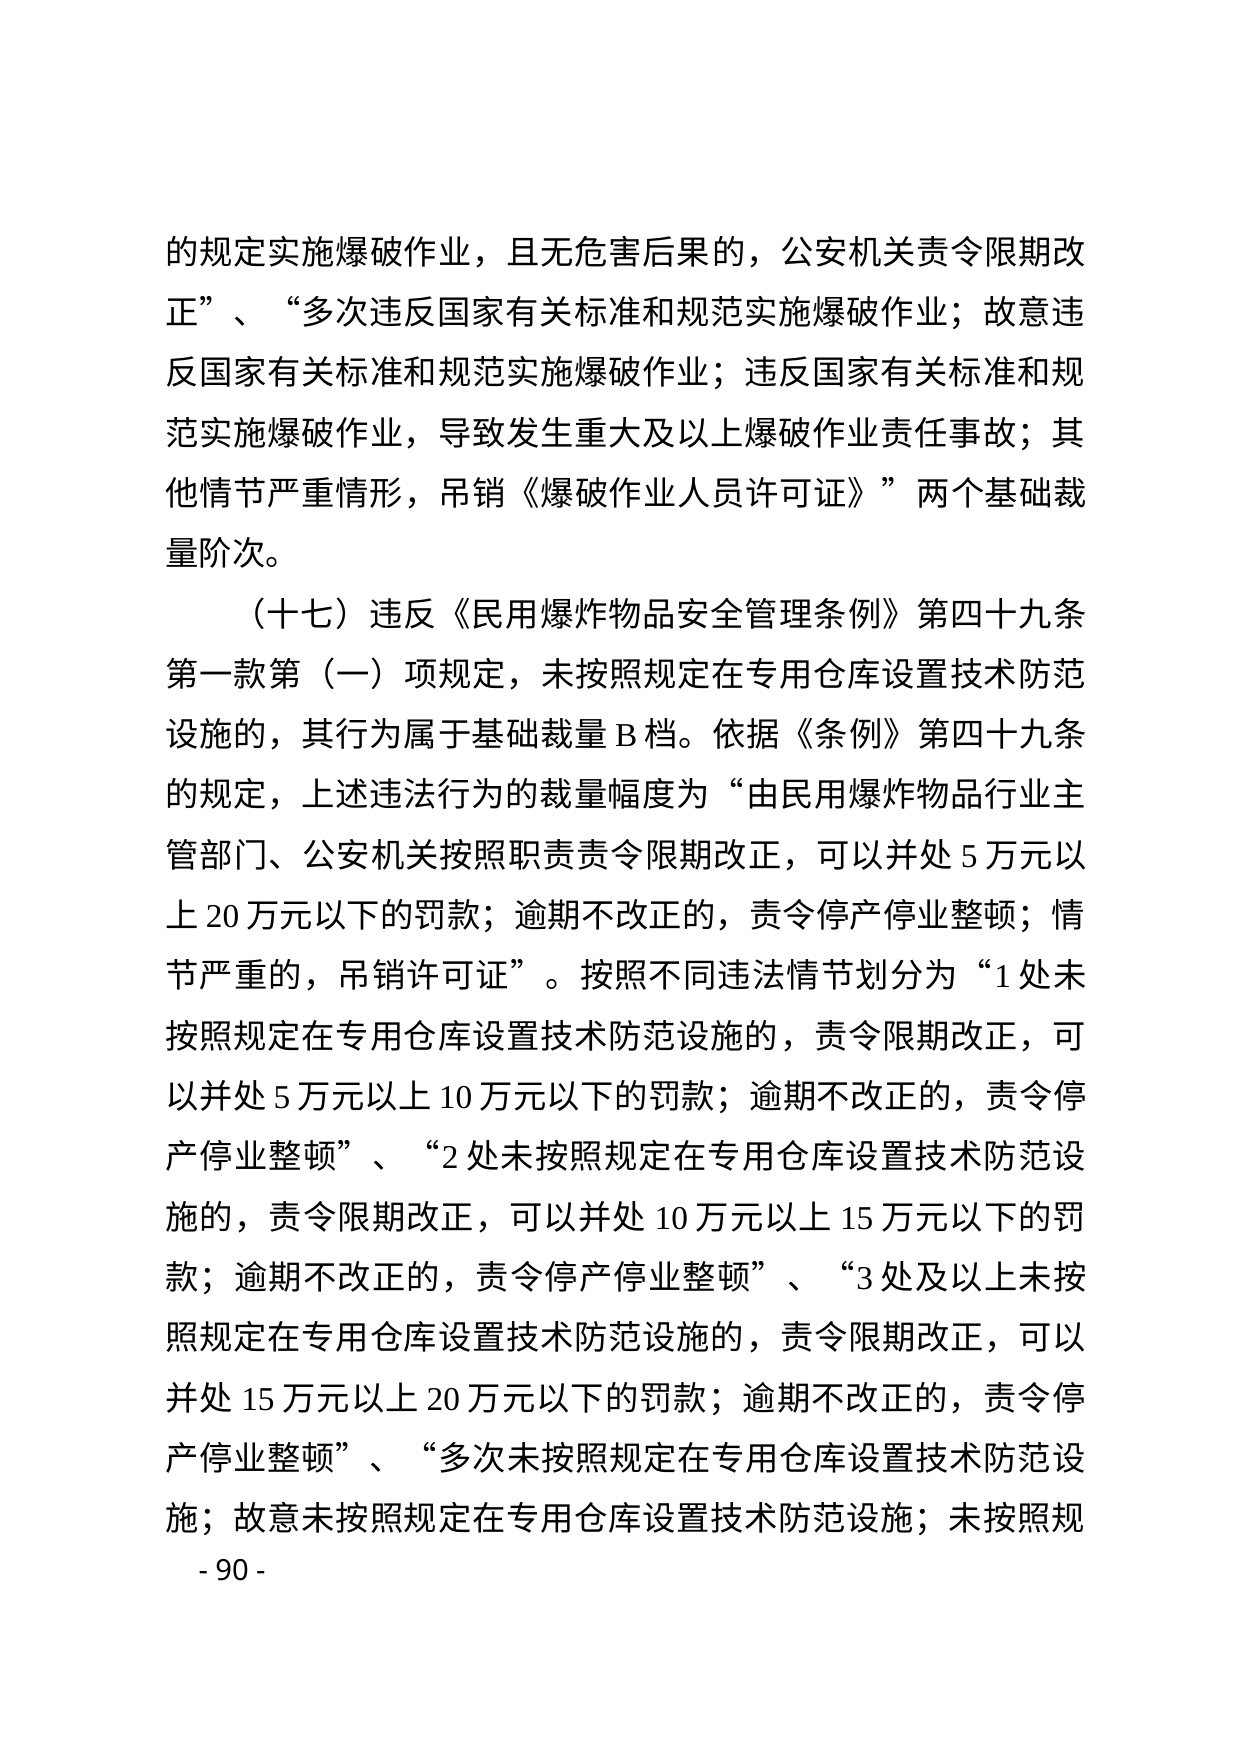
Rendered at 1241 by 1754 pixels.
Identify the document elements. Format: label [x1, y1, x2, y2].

text [165, 219, 1087, 581]
text [165, 581, 1087, 1546]
